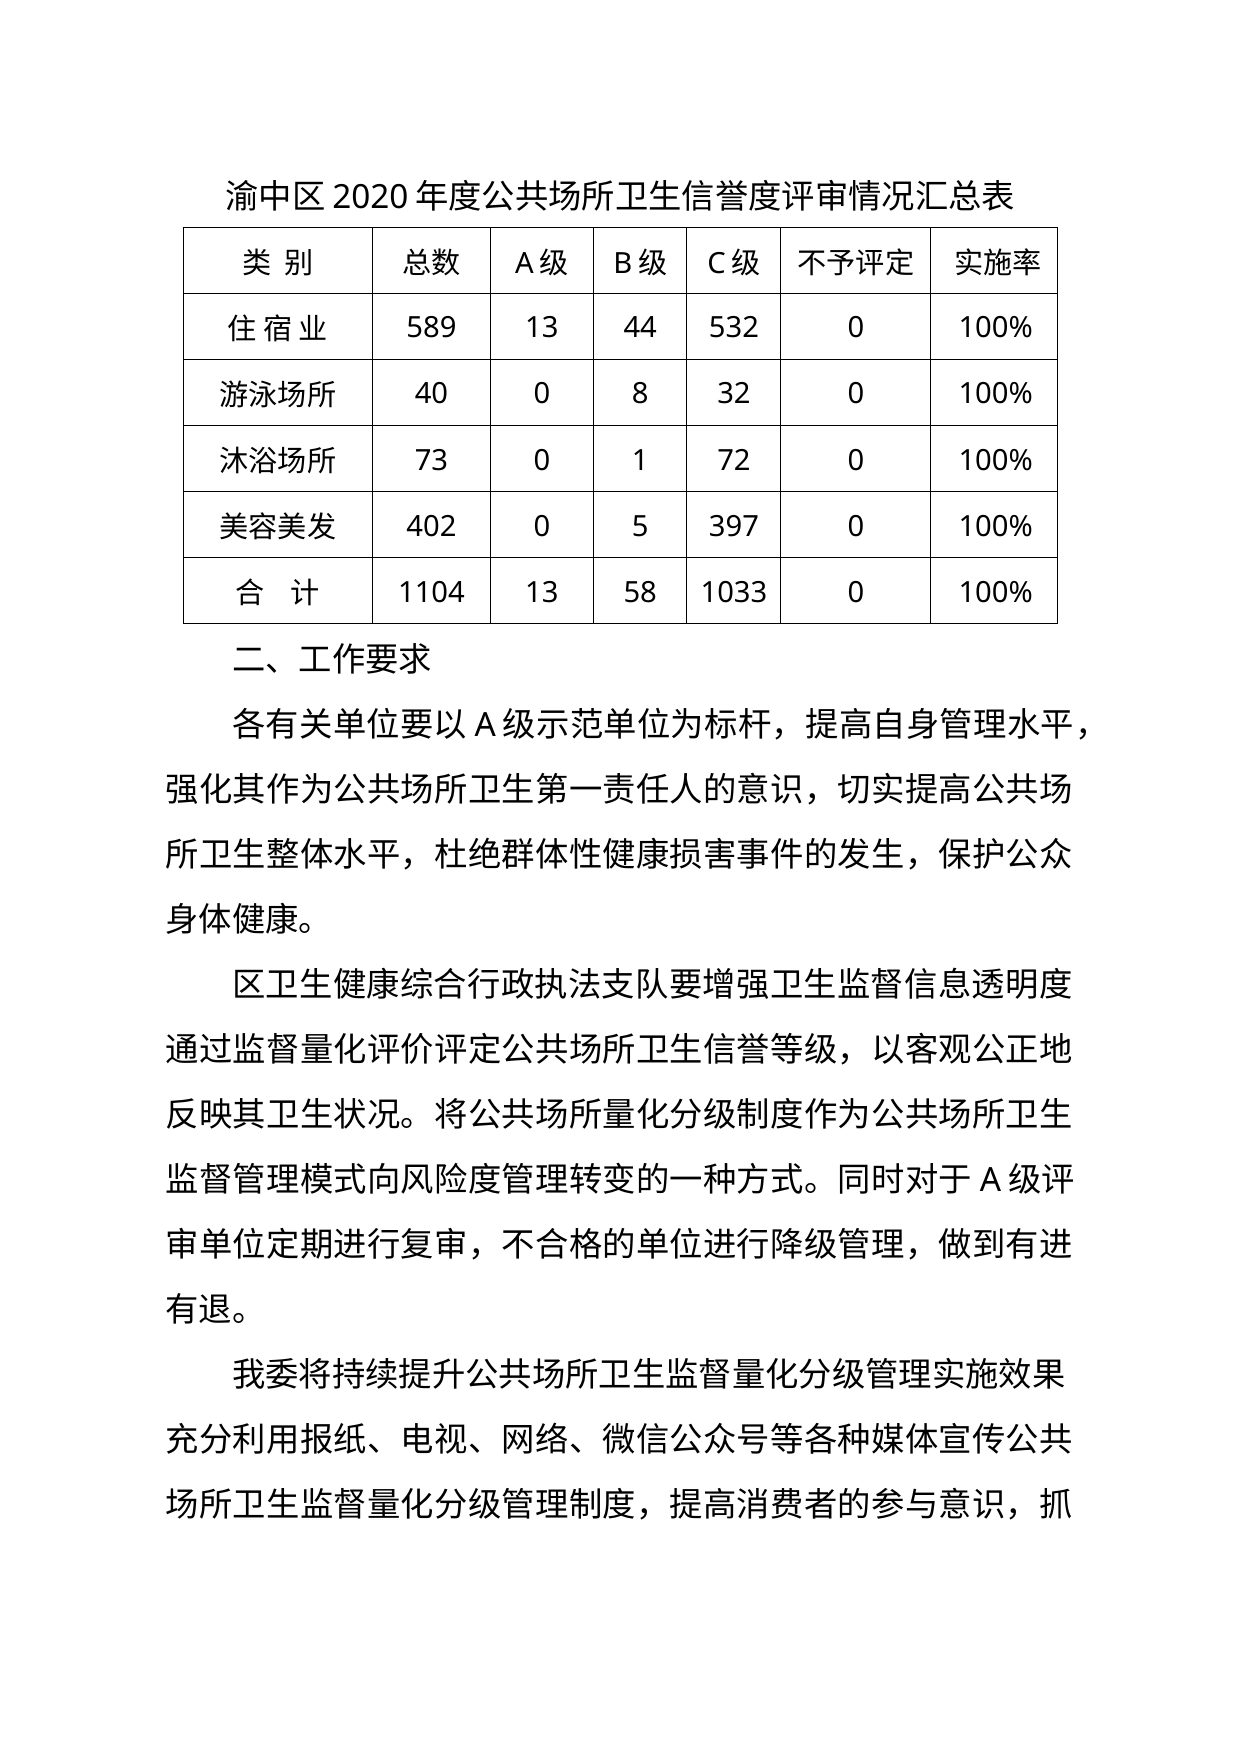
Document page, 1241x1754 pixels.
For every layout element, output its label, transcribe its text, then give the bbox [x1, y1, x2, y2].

table_header 实施率 [931, 228, 1057, 293]
table_cell 0 [781, 558, 930, 623]
table_cell 1 [594, 426, 686, 491]
table_cell 397 [687, 492, 780, 557]
table_header 不予评定 [781, 228, 930, 293]
table_cell 40 [373, 360, 490, 425]
table_cell 游泳场所 [184, 360, 372, 425]
text 渝中区2020年度公共场所卫生信誉度评审情况汇总表 [165, 162, 1075, 227]
text 二、工作要求 [165, 624, 1075, 689]
table_cell 589 [373, 294, 490, 359]
table_cell 73 [373, 426, 490, 491]
table_cell 住 宿 业 [184, 294, 372, 359]
table_cell 1104 [373, 558, 490, 623]
table_cell 13 [491, 558, 593, 623]
table_cell 8 [594, 360, 686, 425]
table_cell 32 [687, 360, 780, 425]
table_cell 5 [594, 492, 686, 557]
table_header 类 别 [184, 228, 372, 293]
table_cell 402 [373, 492, 490, 557]
table_cell 沐浴场所 [184, 426, 372, 491]
table_cell 0 [491, 426, 593, 491]
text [165, 1339, 1075, 1534]
table_cell 100% [931, 558, 1057, 623]
table_header A级 [491, 228, 593, 293]
table_cell 100% [931, 426, 1057, 491]
table_cell 0 [781, 426, 930, 491]
table_cell 0 [491, 492, 593, 557]
table_cell 合 计 [184, 558, 372, 623]
table_cell 美容美发 [184, 492, 372, 557]
table_cell 58 [594, 558, 686, 623]
table_cell 0 [491, 360, 593, 425]
table_cell 44 [594, 294, 686, 359]
table_cell 100% [931, 360, 1057, 425]
table_cell 0 [781, 360, 930, 425]
table_header C级 [687, 228, 780, 293]
table_cell 0 [781, 294, 930, 359]
table_header 总数 [373, 228, 490, 293]
table_header B级 [594, 228, 686, 293]
table_cell 0 [781, 492, 930, 557]
table_cell 1033 [687, 558, 780, 623]
text 区卫生健康综合行政执法支队要增强卫生监督信息透明度，通过监督量化评价评定公共场所卫生信誉等级，以客观公正地反映其卫生状况。将公共场所量化分级制度作为公共场所卫生监督管理模式向风险度管理转变的一种方式。同时对于A级评审单位定期进行复审，不合格的单位进行降级管理，做到有进有退。 [165, 949, 1075, 1339]
table_cell 100% [931, 492, 1057, 557]
table_cell 13 [491, 294, 593, 359]
table_cell 100% [931, 294, 1057, 359]
table_cell 72 [687, 426, 780, 491]
text 各有关单位要以A级示范单位为标杆，提高自身管理水平，强化其作为公共场所卫生第一责任人的意识，切实提高公共场所卫生整体水平，杜绝群体性健康损害事件的发生，保护公众身体健康。 [165, 689, 1075, 949]
table_cell 532 [687, 294, 780, 359]
